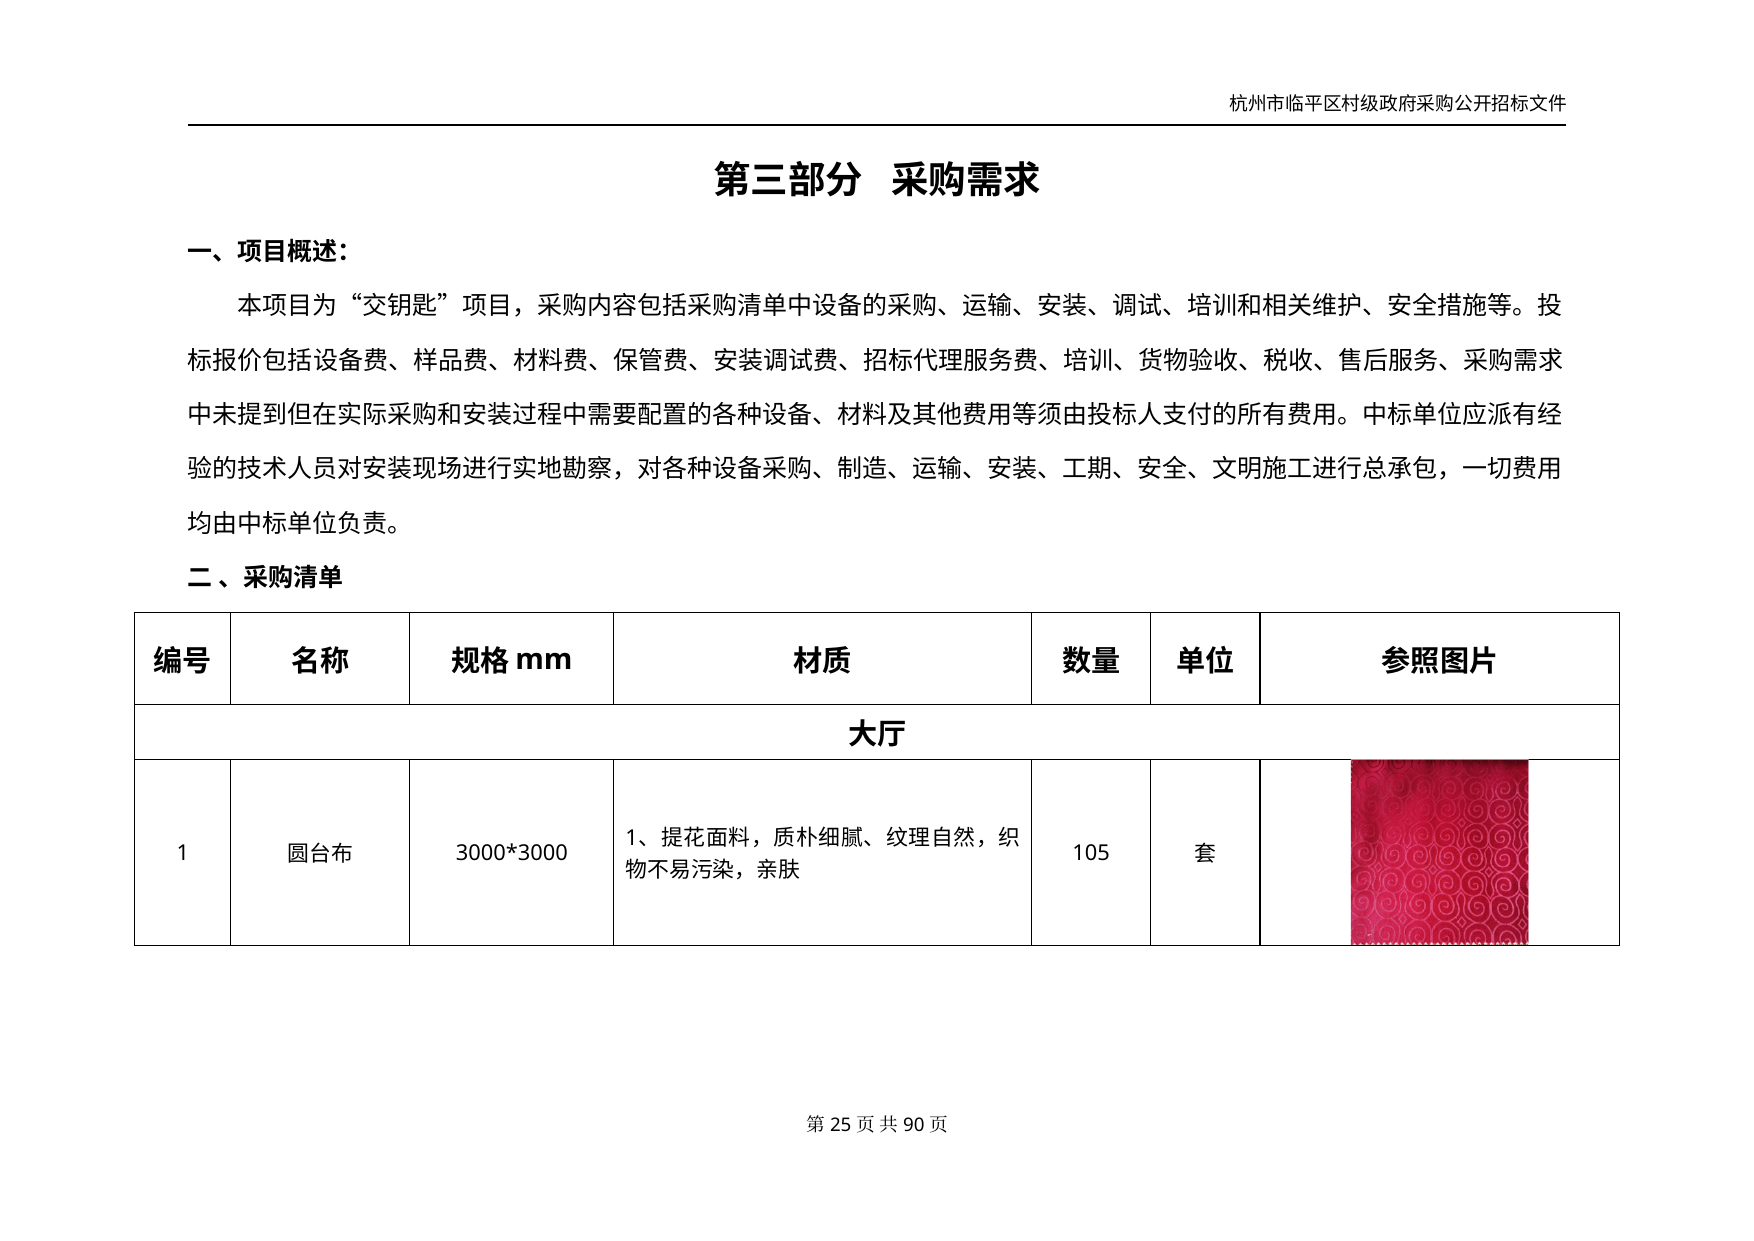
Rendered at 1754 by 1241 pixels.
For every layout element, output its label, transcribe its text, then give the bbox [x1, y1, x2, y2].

table_header 材质 [614, 613, 1031, 704]
table_header 参照图片 [1261, 613, 1619, 704]
text 二 、采购清单 [187, 558, 1566, 594]
table_header 名称 [231, 613, 409, 704]
table_cell 3000*3000 [410, 760, 613, 944]
table_cell 大厅 [135, 705, 1619, 758]
table_cell 圆台布 [231, 760, 409, 944]
text 一、项目概述： [187, 231, 1566, 268]
table_cell [1261, 760, 1350, 944]
table_cell [1529, 760, 1619, 944]
table_header 编号 [135, 613, 230, 704]
table_cell 105 [1032, 760, 1150, 944]
table_cell 套 [1151, 760, 1259, 944]
picture [1350, 759, 1529, 945]
table_cell 1 [135, 760, 230, 944]
table_header 规格mm [410, 613, 613, 704]
list 采购需求 [187, 150, 1566, 204]
table_header 单位 [1151, 613, 1259, 704]
table_header 数量 [1032, 613, 1150, 704]
table_cell 1、提花面料，质朴细腻、纹理自然，织物不易污染，亲肤 [614, 760, 1031, 944]
text 本项目为“交钥匙”项目，采购内容包括采购清单中设备的采购、运输、安装、调试、培训和相关维护、安全措施等。投标报价包括设备费、样品费、材料费、保管费、安装调试费、招标代理服务费、培训、货物验收、税收、售后服务、采购需求中未提到但在实际采购和安装过程中需要配置的各种设备、材料及其他费用等须由投标人支付的所有费用。中标单位应派有经验的技术人员对安装现场进行实地勘察，对各种设备采购、制造、运输、安装、工期、安全、文明施工进行总承包，一切费用均由中标单位负责。 [187, 286, 1566, 539]
